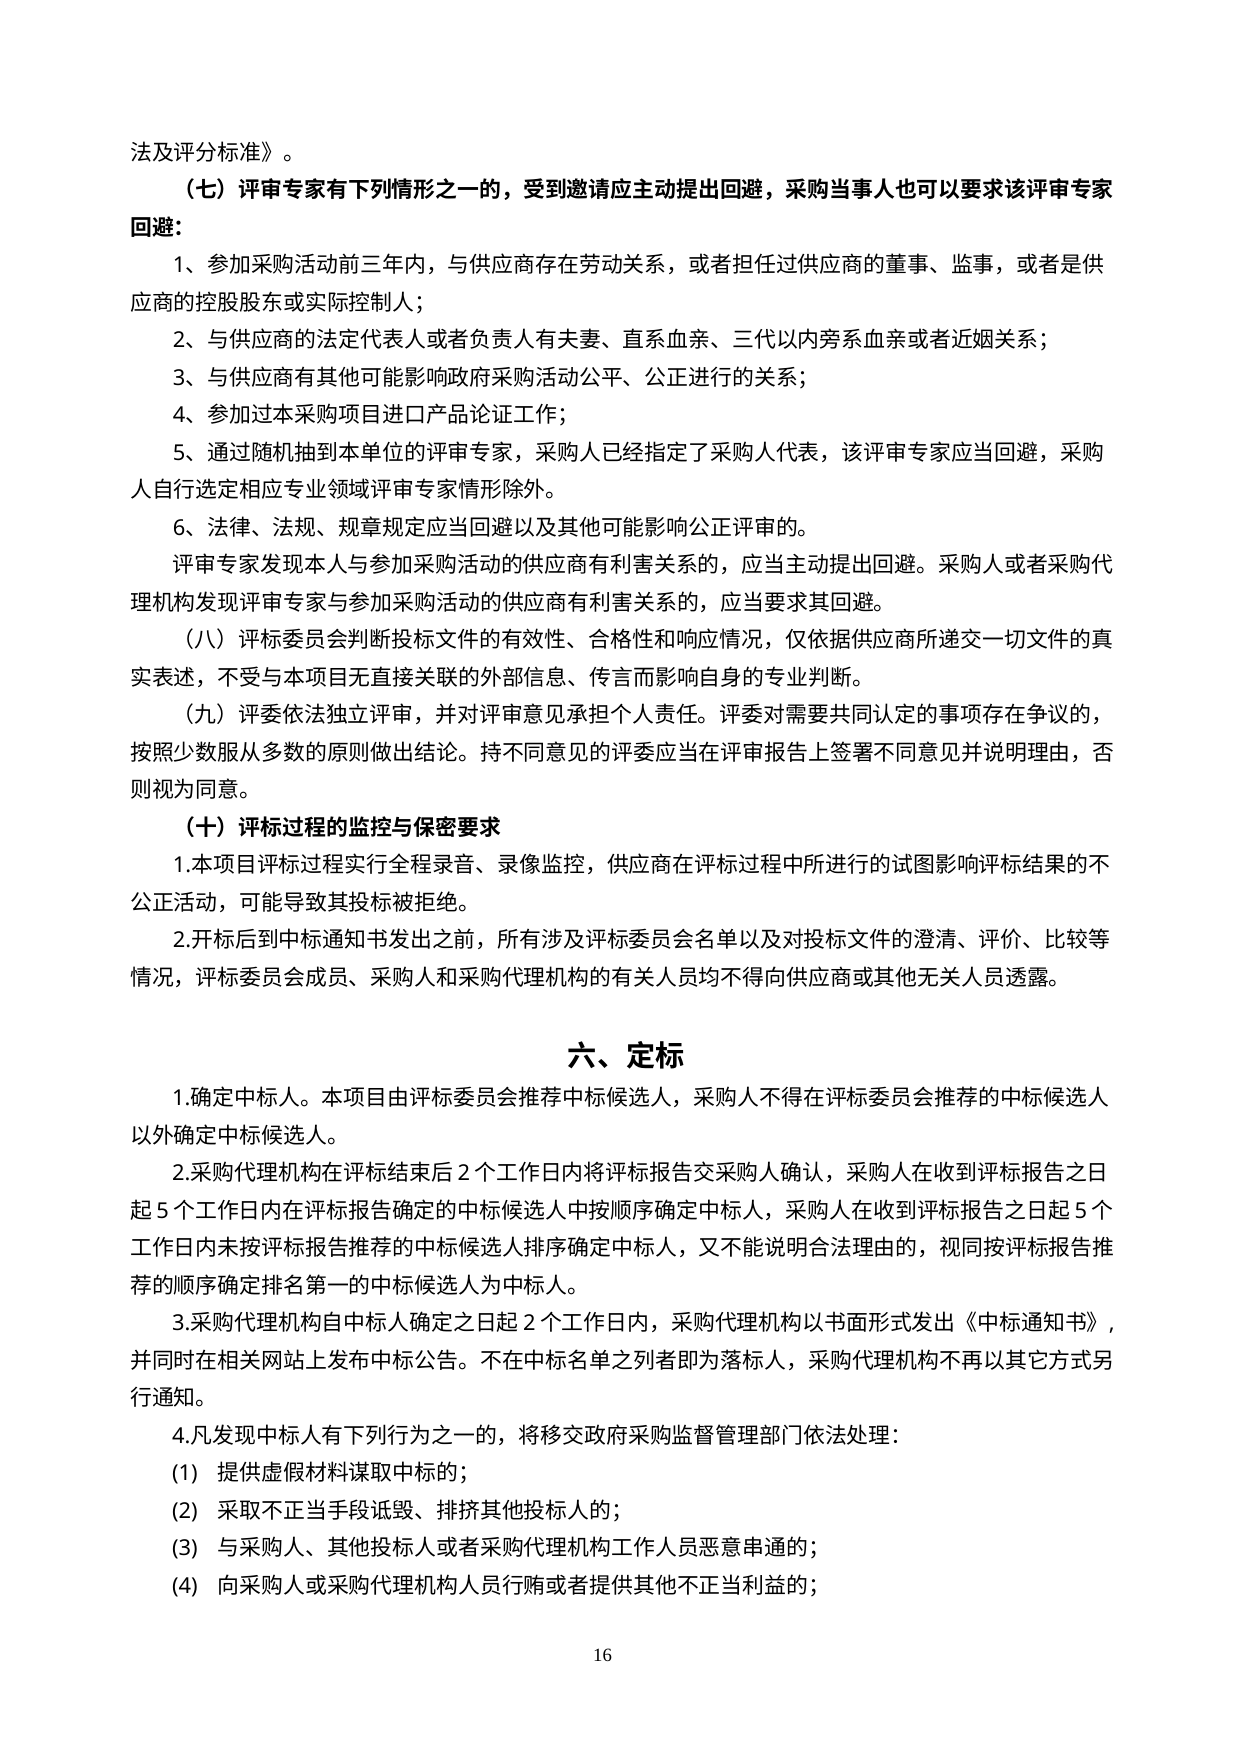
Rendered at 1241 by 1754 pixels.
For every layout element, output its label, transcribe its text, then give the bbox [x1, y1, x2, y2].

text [130, 130, 1122, 167]
text 六、定标 [130, 1030, 1122, 1076]
text （九）评委依法独立评审，并对评审意见承担个人责任。评委对需要共同认定的事项存在争议的，按照少数服从多数的原则做出结论。持不同意见的评委应当在评审报告上签署不同意见并说明理由，否则视为同意。 [130, 692, 1122, 805]
text 2.开标后到中标通知书发出之前，所有涉及评标委员会名单以及对投标文件的澄清、评价、比较等情况，评标委员会成员、采购人和采购代理机构的有关人员均不得向供应商或其他无关人员透露。 [130, 917, 1122, 992]
text 1.确定中标人。本项目由评标委员会推荐中标候选人，采购人不得在评标委员会推荐的中标候选人以外确定中标候选人。 [130, 1076, 1122, 1151]
text (4) 向采购人或采购代理机构人员行贿或者提供其他不正当利益的； [130, 1563, 1122, 1601]
text 2.采购代理机构在评标结束后2个工作日内将评标报告交采购人确认，采购人在收到评标报告之日起5个工作日内在评标报告确定的中标候选人中按顺序确定中标人，采购人在收到评标报告之日起5个工作日内未按评标报告推荐的中标候选人排序确定中标人，又不能说明合法理由的，视同按评标报告推荐的顺序确定排名第一的中标候选人为中标人。 [130, 1151, 1122, 1301]
text (2) 采取不正当手段诋毁、排挤其他投标人的； [130, 1488, 1122, 1526]
text (1) 提供虚假材料谋取中标的； [130, 1451, 1122, 1488]
text 2、与供应商的法定代表人或者负责人有夫妻、直系血亲、三代以内旁系血亲或者近姻关系； [130, 317, 1122, 355]
text 3、与供应商有其他可能影响政府采购活动公平、公正进行的关系； [130, 355, 1122, 392]
text 评审专家发现本人与参加采购活动的供应商有利害关系的，应当主动提出回避。采购人或者采购代理机构发现评审专家与参加采购活动的供应商有利害关系的，应当要求其回避。 [130, 542, 1122, 617]
text （十）评标过程的监控与保密要求 [130, 805, 1122, 842]
text 6、法律、法规、规章规定应当回避以及其他可能影响公正评审的。 [130, 505, 1122, 542]
text 3.采购代理机构自中标人确定之日起2个工作日内，采购代理机构以书面形式发出《中标通知书》,并同时在相关网站上发布中标公告。不在中标名单之列者即为落标人，采购代理机构不再以其它方式另行通知。 [130, 1301, 1122, 1413]
text 5、通过随机抽到本单位的评审专家，采购人已经指定了采购人代表，该评审专家应当回避，采购人自行选定相应专业领域评审专家情形除外。 [130, 430, 1122, 505]
text (3) 与采购人、其他投标人或者采购代理机构工作人员恶意串通的； [130, 1526, 1122, 1563]
text 1、参加采购活动前三年内，与供应商存在劳动关系，或者担任过供应商的董事、监事，或者是供应商的控股股东或实际控制人； [130, 242, 1122, 317]
text （七）评审专家有下列情形之一的，受到邀请应主动提出回避，采购当事人也可以要求该评审专家回避： [130, 167, 1122, 242]
text 4、参加过本采购项目进口产品论证工作； [130, 392, 1122, 430]
text 1.本项目评标过程实行全程录音、录像监控，供应商在评标过程中所进行的试图影响评标结果的不公正活动，可能导致其投标被拒绝。 [130, 842, 1122, 917]
text （八）评标委员会判断投标文件的有效性、合格性和响应情况，仅依据供应商所递交一切文件的真实表述，不受与本项目无直接关联的外部信息、传言而影响自身的专业判断。 [130, 617, 1122, 692]
text 4.凡发现中标人有下列行为之一的，将移交政府采购监督管理部门依法处理： [130, 1413, 1122, 1451]
